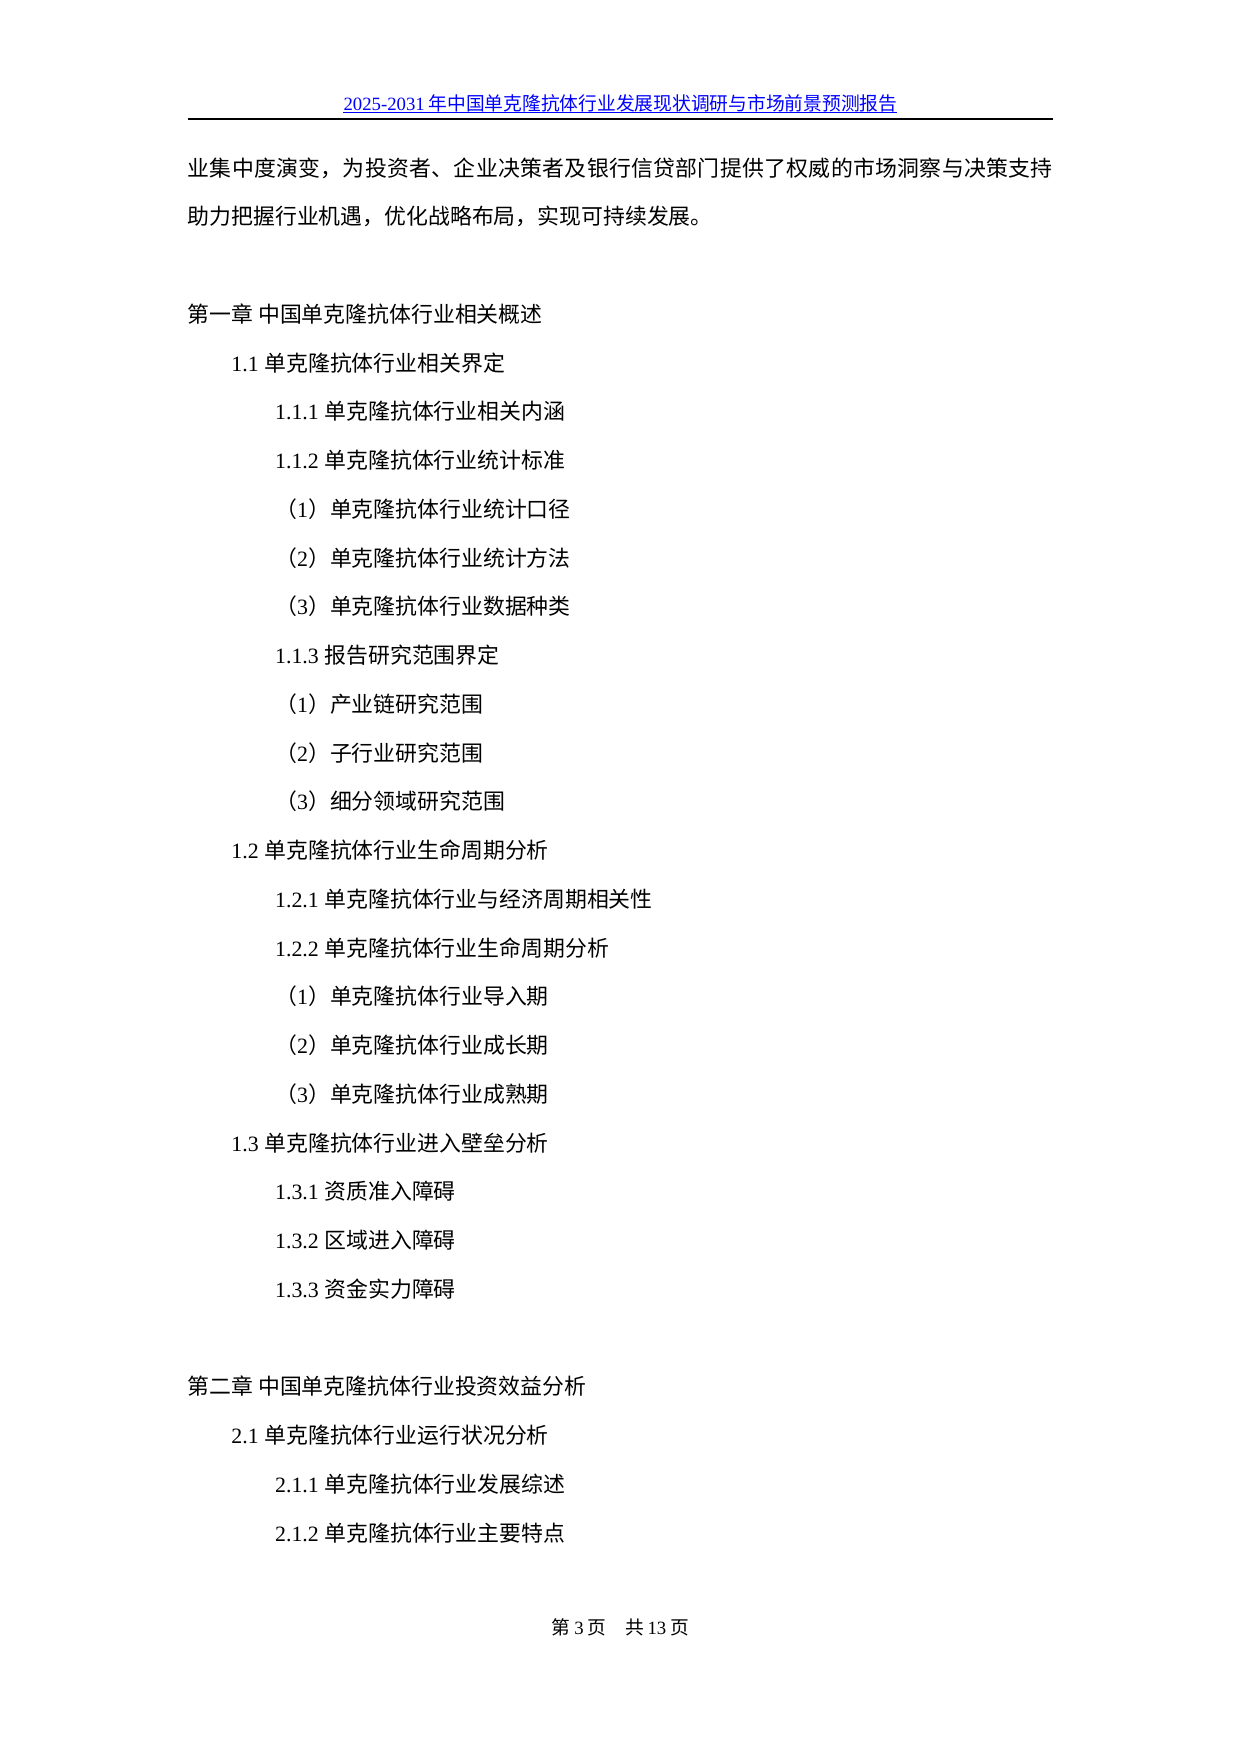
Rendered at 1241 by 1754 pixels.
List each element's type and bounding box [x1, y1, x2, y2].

text [187, 150, 1053, 1548]
